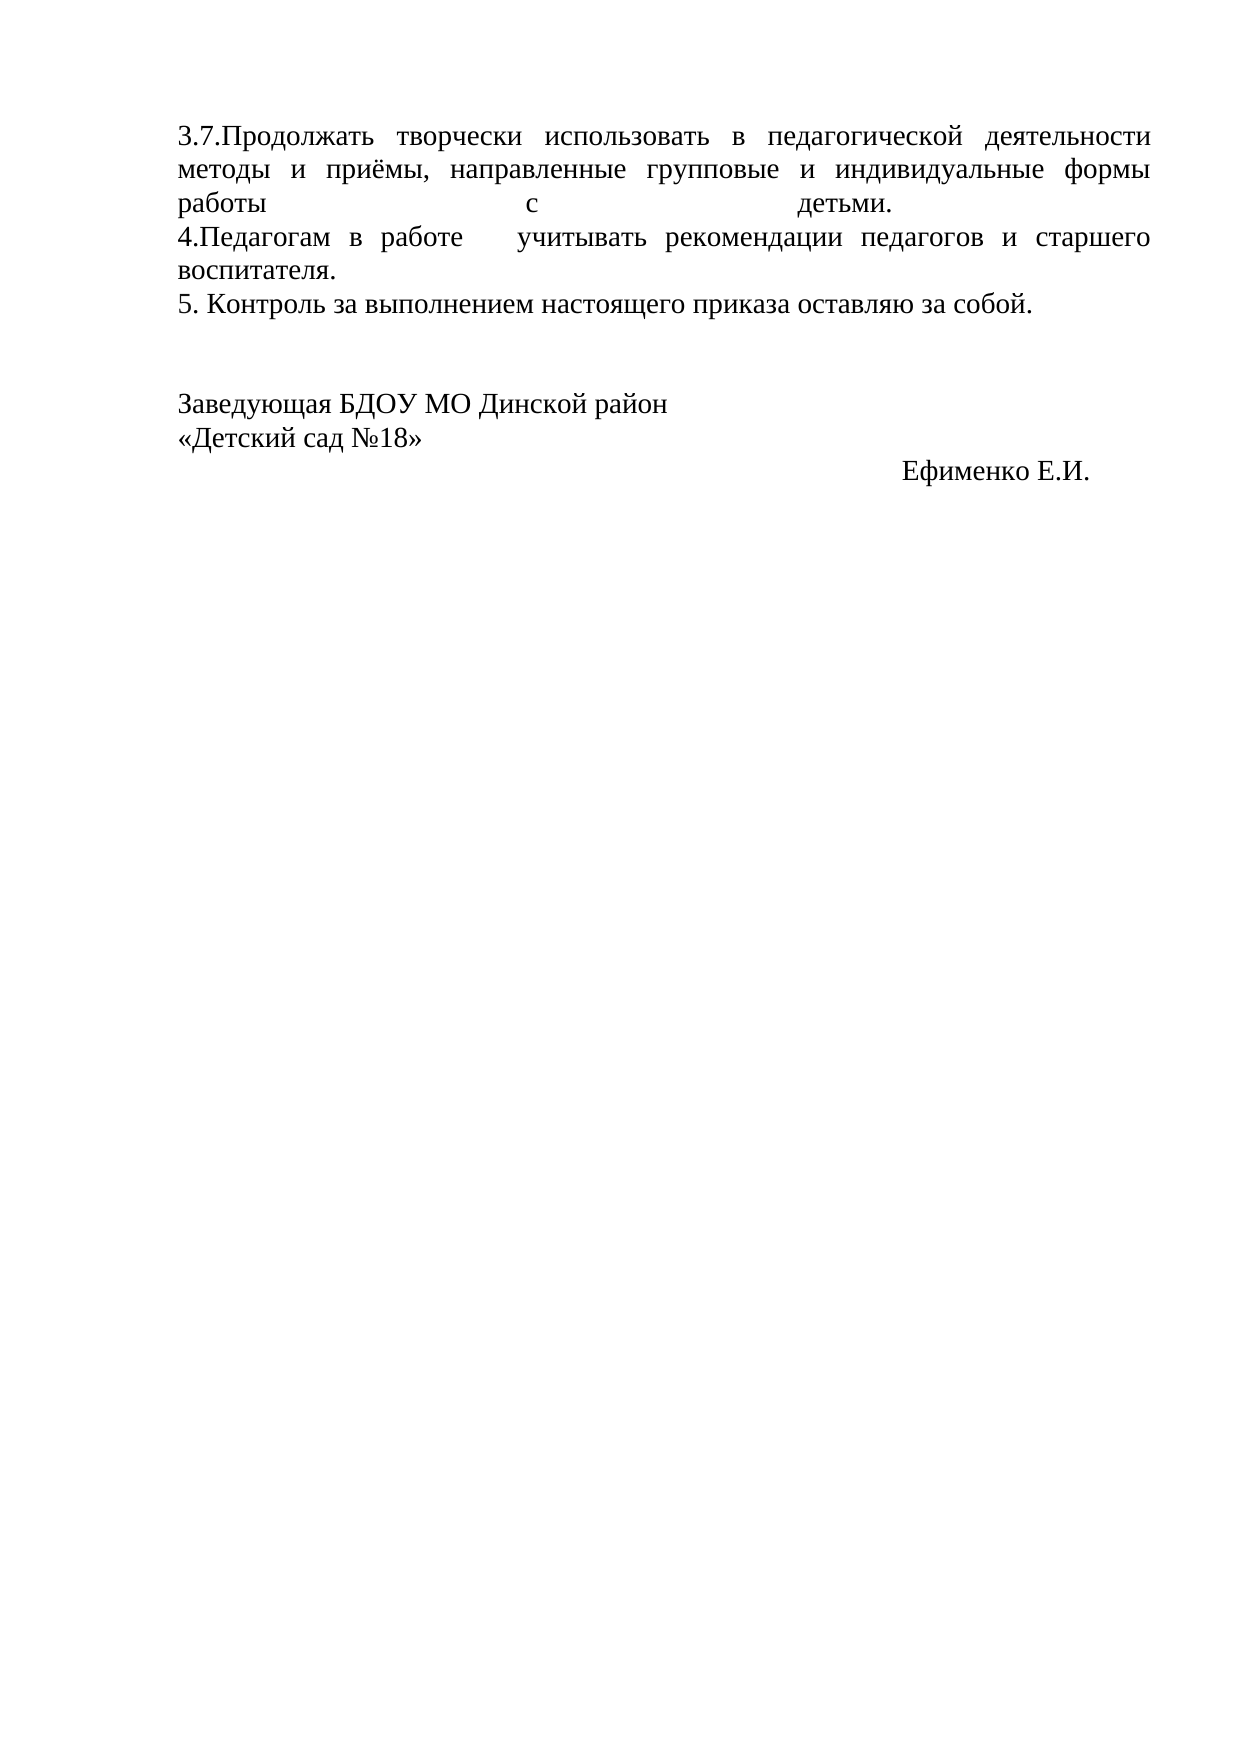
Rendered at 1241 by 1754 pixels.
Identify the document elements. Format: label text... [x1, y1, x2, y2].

text «Детский сад №18» [177, 420, 1152, 453]
text Ефименко Е.И. [177, 453, 1152, 487]
text Заведующая БДОУ МО Динской район [177, 386, 1152, 420]
text 5. Контроль за выполнением настоящего приказа оставляю за собой. [177, 286, 1152, 319]
text 3.7.Продолжать творчески использовать в педагогической деятельности методы и приёмы, направленные групповые и индивидуальные формы работы с детьми. 4.Педагогам в работе учитывать рекомендации педагогов и старшего воспитателя. [177, 118, 1152, 286]
